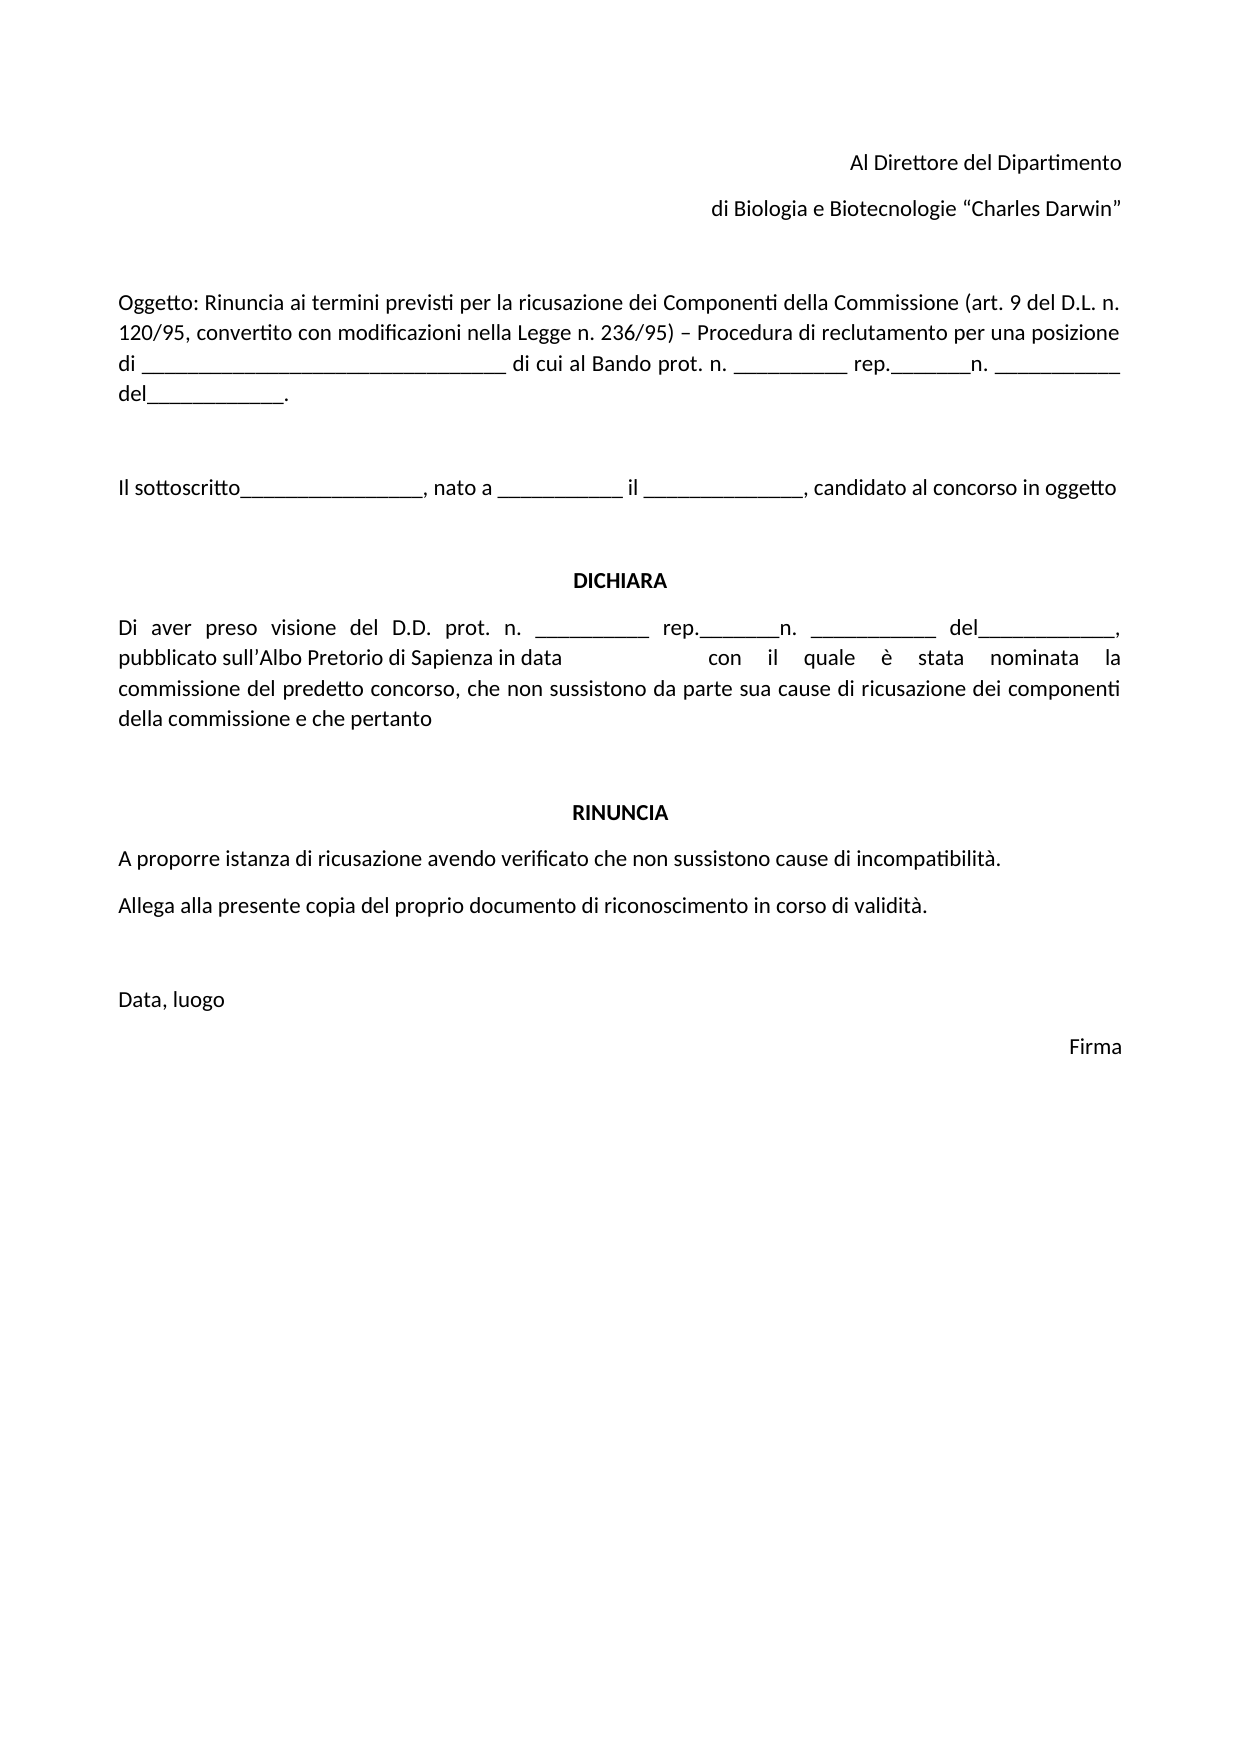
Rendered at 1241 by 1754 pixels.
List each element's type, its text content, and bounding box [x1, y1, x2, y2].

text Data, luogo [118, 985, 1122, 1013]
text di Biologia e Biotecnologie “Charles Darwin” [118, 194, 1122, 222]
text A proporre istanza di ricusazione avendo verificato che non sussistono cause di incompatibilità. [118, 844, 1122, 872]
text Al Direttore del Dipartimento [118, 148, 1122, 176]
text Firma [118, 1032, 1122, 1060]
text DICHIARA [118, 566, 1122, 594]
text Allega alla presente copia del proprio documento di riconoscimento in corso di validità. [118, 891, 1122, 919]
text Il sottoscritto________________, nato a ___________ il ______________, candidato al concorso in oggetto [118, 473, 1122, 501]
text Di aver preso visione del D.D. prot. n. __________ rep._______n. ___________ del____________, pubblicato sull’Albo Pretorio di Sapienza in data con il quale è stata nominata la commissione del predetto concorso, che non sussistono da parte sua cause di ricusazione dei componenti della commissione e che pertanto [118, 613, 1122, 732]
text Oggetto: Rinuncia ai termini previsti per la ricusazione dei Componenti della Commissione (art. 9 del D.L. n. 120/95, convertito con modificazioni nella Legge n. 236/95) – Procedura di reclutamento per una posizione di ________________________________ di cui al Bando prot. n. __________ rep._______n. ___________ del____________. [118, 288, 1122, 407]
text RINUNCIA [118, 798, 1122, 826]
